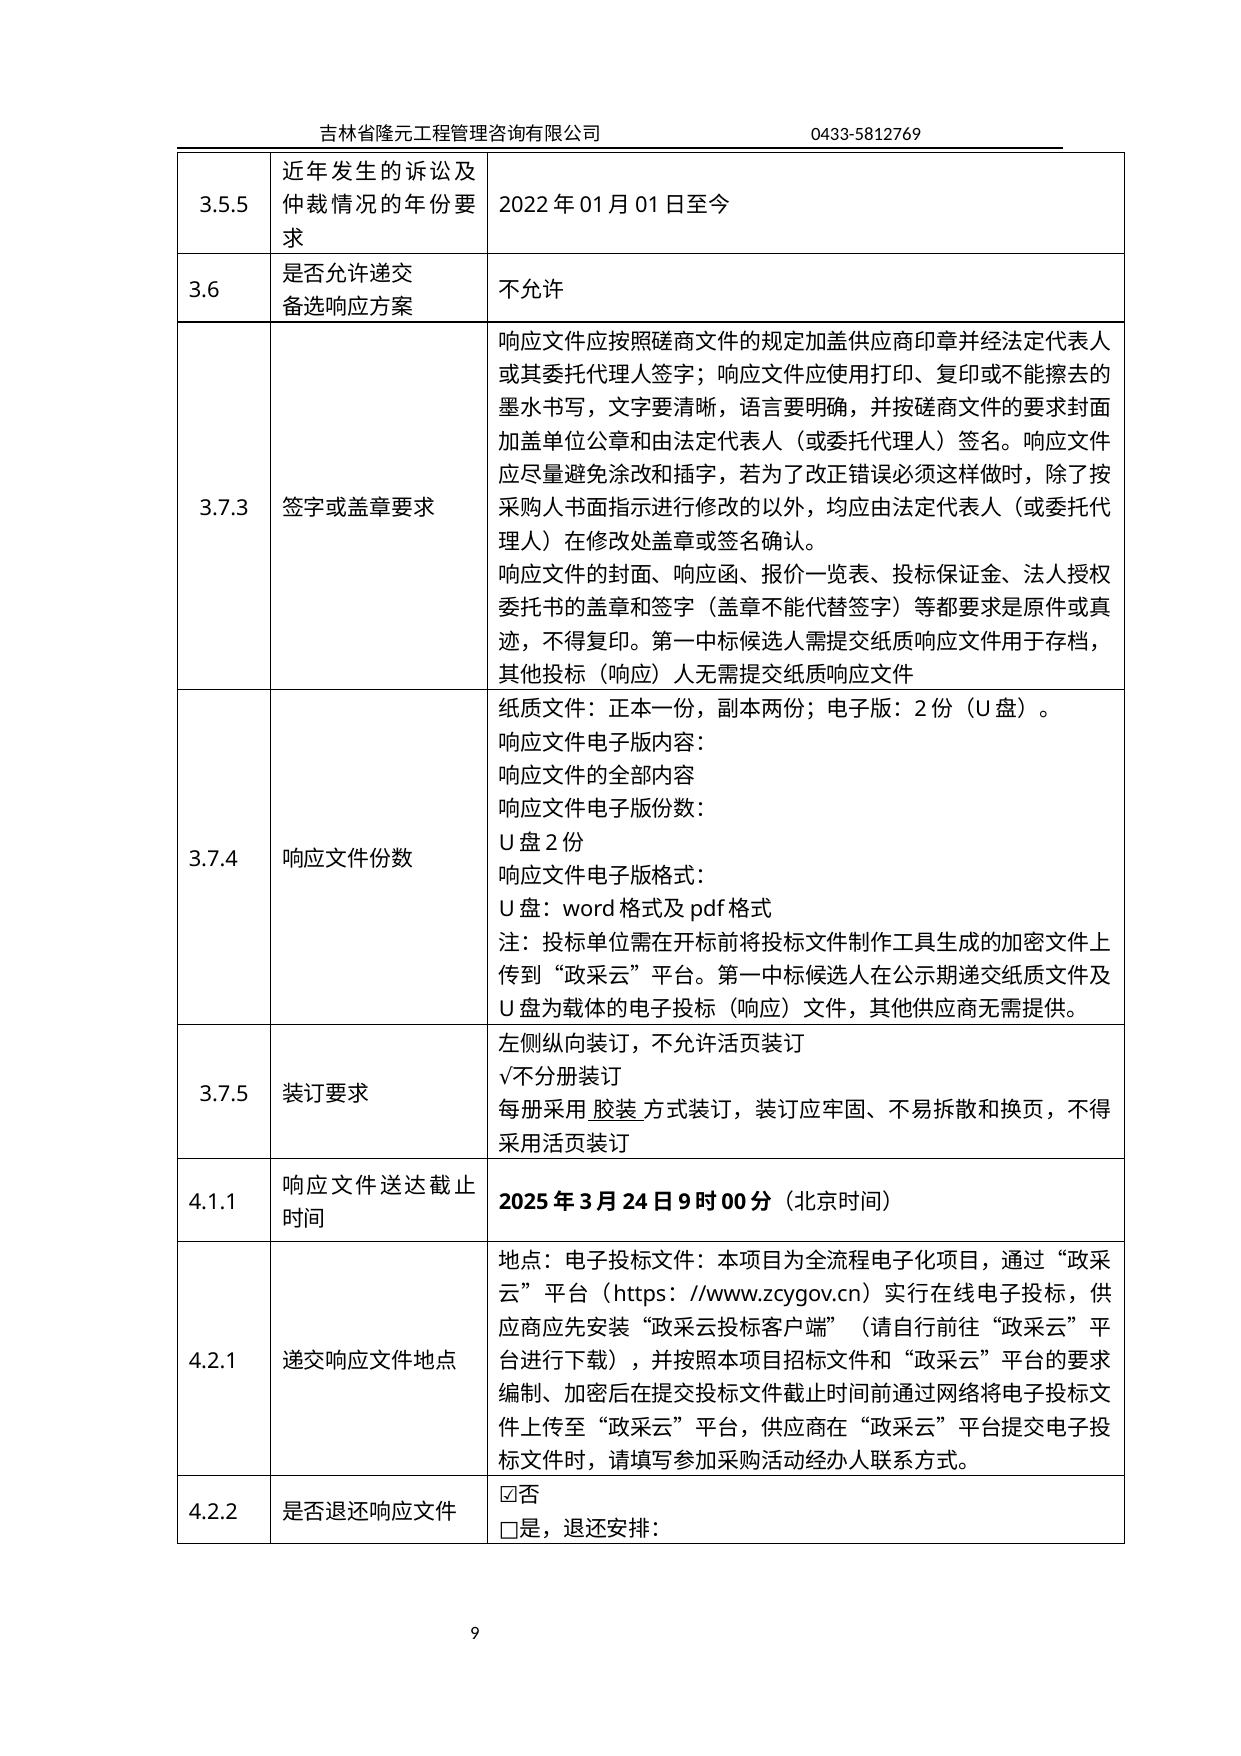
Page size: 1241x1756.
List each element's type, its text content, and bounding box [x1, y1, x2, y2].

table_cell 4.2.1 [178, 1242, 270, 1475]
table_cell 4.1.1 [178, 1159, 270, 1241]
table_cell 签字或盖章要求 [271, 323, 487, 689]
table_cell 响应文件送达截止时间 [271, 1159, 487, 1241]
table_cell 是否退还响应文件 [271, 1476, 487, 1543]
table_cell 3.7.4 [178, 690, 270, 1023]
table_cell 地点：电子投标文件：本项目为全流程电子化项目，通过“政采云”平台（https：//www.zcygov.cn）实行在线电子投标，供应商应先安装“政采云投标客户端”（请自行前往“政采云”平台进行下载），并按照本项目招标文件和“政采云”平台的要求编制、加密后在提交投标文件截止时间前通过网络将电子投标文件上传至“政采云”平台，供应商在“政采云”平台提交电子投标文件时，请填写参加采购活动经办人联系方式。 [488, 1242, 1124, 1475]
table_cell 近年发生的诉讼及仲裁情况的年份要求 [271, 153, 487, 253]
table_cell 3.7.3 [178, 323, 270, 689]
table_cell 2022年01月01日至今 [488, 153, 1124, 253]
table_cell 是否允许递交 备选响应方案 [271, 254, 487, 321]
table_cell 不允许 [488, 254, 1124, 321]
table_cell 递交响应文件地点 [271, 1242, 487, 1475]
table_cell 3.5.5 [178, 153, 270, 253]
table_cell 装订要求 [271, 1025, 487, 1158]
table_cell 纸质文件：正本一份，副本两份；电子版：2份（U盘）。 响应文件电子版内容： 响应文件的全部内容 响应文件电子版份数： U盘2份 响应文件电子版格式： U盘：word格式及pdf格式 注：投标单位需在开标前将投标文件制作工具生成的加密文件上传到“政采云”平台。第一中标候选人在公示期递交纸质文件及U盘为载体的电子投标（响应）文件，其他供应商无需提供。 [488, 690, 1124, 1023]
table_cell 响应文件应按照磋商文件的规定加盖供应商印章并经法定代表人或其委托代理人签字；响应文件应使用打印、复印或不能擦去的墨水书写，文字要清晰，语言要明确，并按磋商文件的要求封面加盖单位公章和由法定代表人（或委托代理人）签名。响应文件应尽量避免涂改和插字，若为了改正错误必须这样做时，除了按采购人书面指示进行修改的以外，均应由法定代表人（或委托代理人）在修改处盖章或签名确认。 响应文件的封面、响应函、报价一览表、投标保证金、法人授权委托书的盖章和签字（盖章不能代替签字）等都要求是原件或真迹，不得复印。第一中标候选人需提交纸质响应文件用于存档，其他投标（响应）人无需提交纸质响应文件 [488, 323, 1124, 689]
table_cell 响应文件份数 [271, 690, 487, 1023]
table_cell 左侧纵向装订，不允许活页装订 √不分册装订 每册采用 胶装 方式装订，装订应牢固、不易拆散和换页，不得采用活页装订 [488, 1025, 1124, 1158]
table_cell ☑否 □是，退还安排： [488, 1476, 1124, 1543]
table_cell 3.6 [178, 254, 270, 321]
table_cell 2025年3月24日9时00分（北京时间） [488, 1159, 1124, 1241]
table_cell 4.2.2 [178, 1476, 270, 1543]
table_cell 3.7.5 [178, 1025, 270, 1158]
